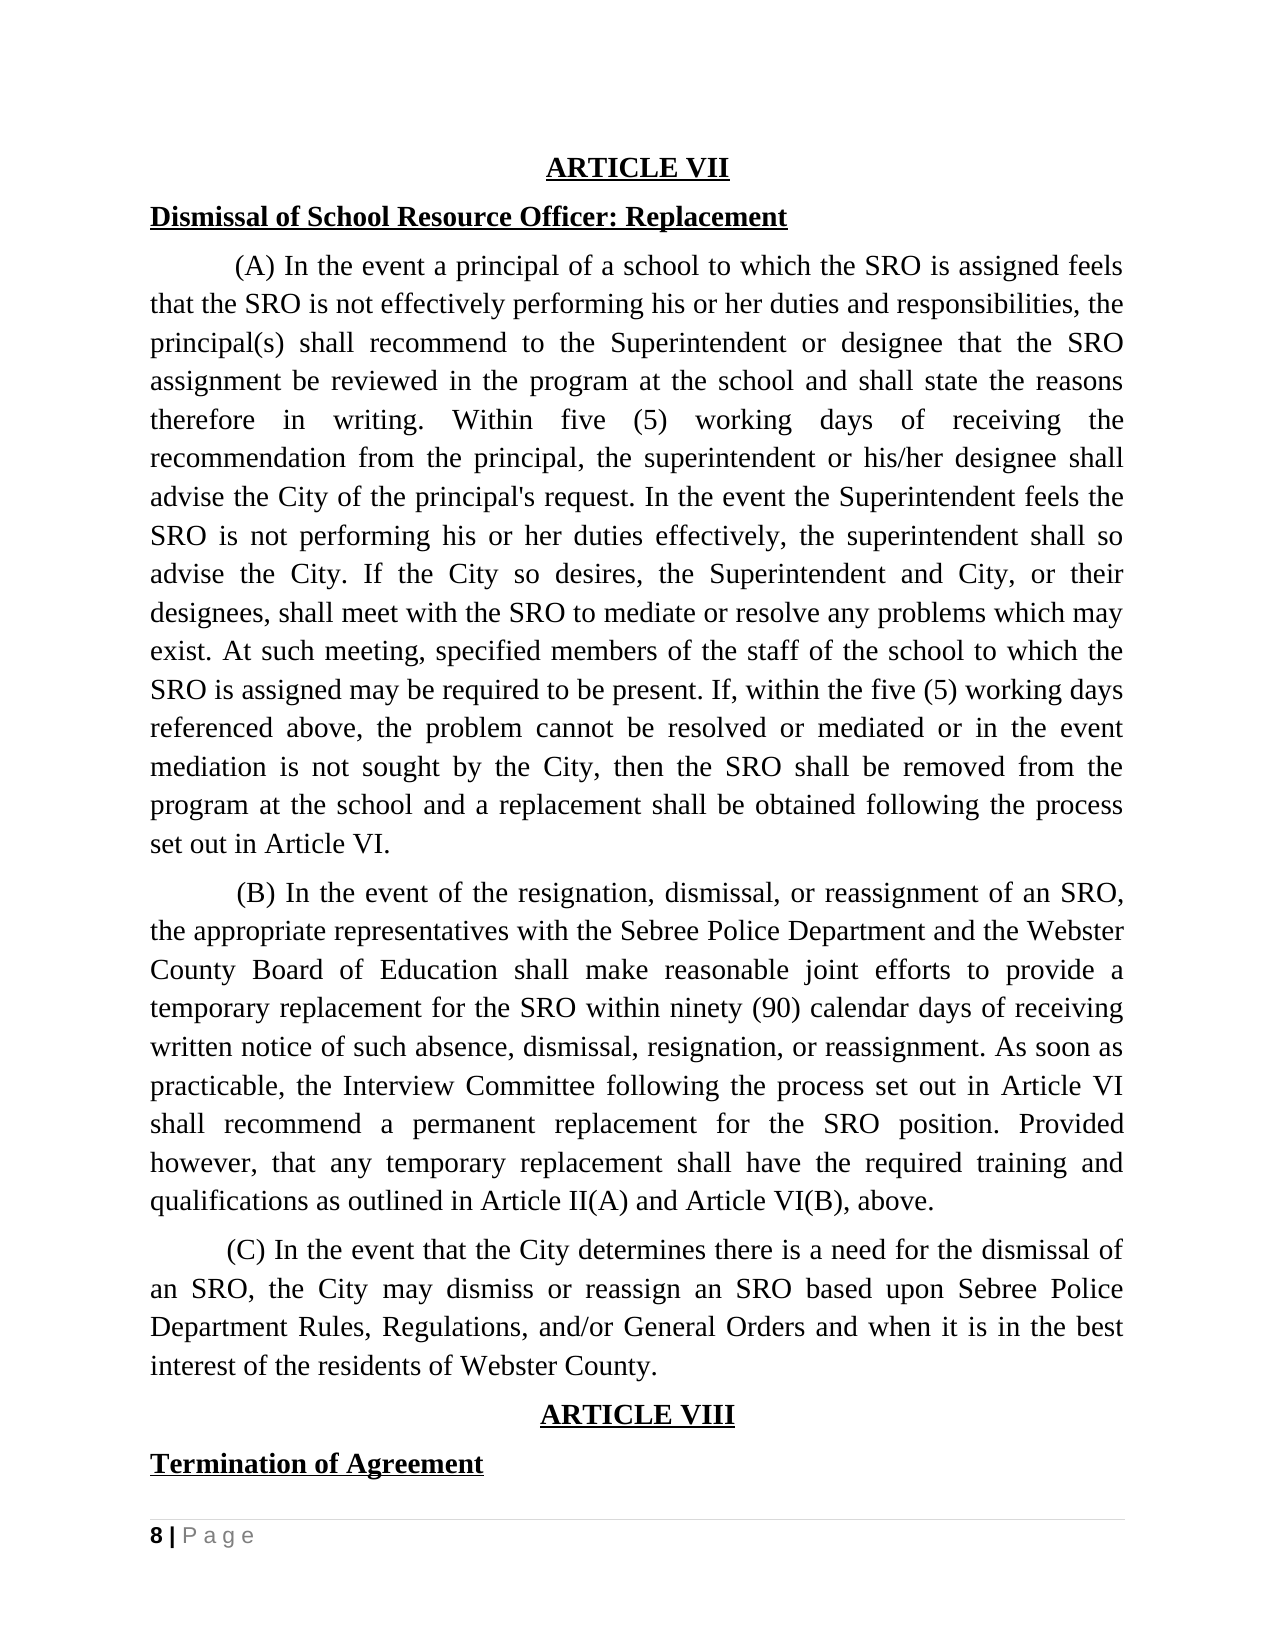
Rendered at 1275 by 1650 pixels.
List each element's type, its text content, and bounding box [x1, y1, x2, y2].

text Termination of Agreement [150, 1446, 1125, 1479]
text ARTICLE VII [150, 150, 1125, 183]
text ARTICLE VIII [150, 1397, 1125, 1430]
text (C) In the event that the City determines there is a need for the dismissal of an SRO, the City may dismiss or reassign an SRO based upon Sebree Police Department Rules, Regulations, and/or General Orders and when it is in the best interest of the residents of Webster County. [150, 1343, 1125, 1381]
text (A) In the event a principal of a school to which the SRO is assigned feels that the SRO is not effectively performing his or her duties and responsibilities, the principal(s) shall recommend to the Superintendent or designee that the SRO assignment be reviewed in the program at the school and shall state the reasons therefore in writing. Within five (5) working days of receiving the recommendation from the principal, the superintendent or his/her designee shall advise the City of the principal's request. In the event the Superintendent feels the SRO is not performing his or her duties effectively, the superintendent shall so advise the City. If the City so desires, the Superintendent and City, or their designees, shall meet with the SRO to mediate or resolve any problems which may exist. At such meeting, specified members of the staff of the school to which the SRO is assigned may be required to be present. If, within the five (5) working days referenced above, the problem cannot be resolved or mediated or in the event mediation is not sought by the City, then the SRO shall be removed from the program at the school and a replacement shall be obtained following the process set out in Article VI. [150, 248, 1125, 859]
text (B) In the event of the resignation, dismissal, or reassignment of an SRO, the appropriate representatives with the Sebree Police Department and the Webster County Board of Education shall make reasonable joint efforts to provide a temporary replacement for the SRO within ninety (90) calendar days of receiving written notice of such absence, dismissal, resignation, or reassignment. As soon as practicable, the Interview Committee following the process set out in Article VI shall recommend a permanent replacement for the SRO position. Provided however, that any temporary replacement shall have the required training and qualifications as outlined in Article II(A) and Article VI(B), above. [150, 875, 1125, 1217]
text Dismissal of School Resource Officer: Replacement [150, 199, 1125, 232]
text (C) In the event that the City determines there is a need for the dismissal of an SRO, the City may dismiss or reassign an SRO based upon Sebree Police Department Rules, Regulations, and/or General Orders and when it is in the best interest of the residents of Webster County. [150, 1232, 1125, 1309]
